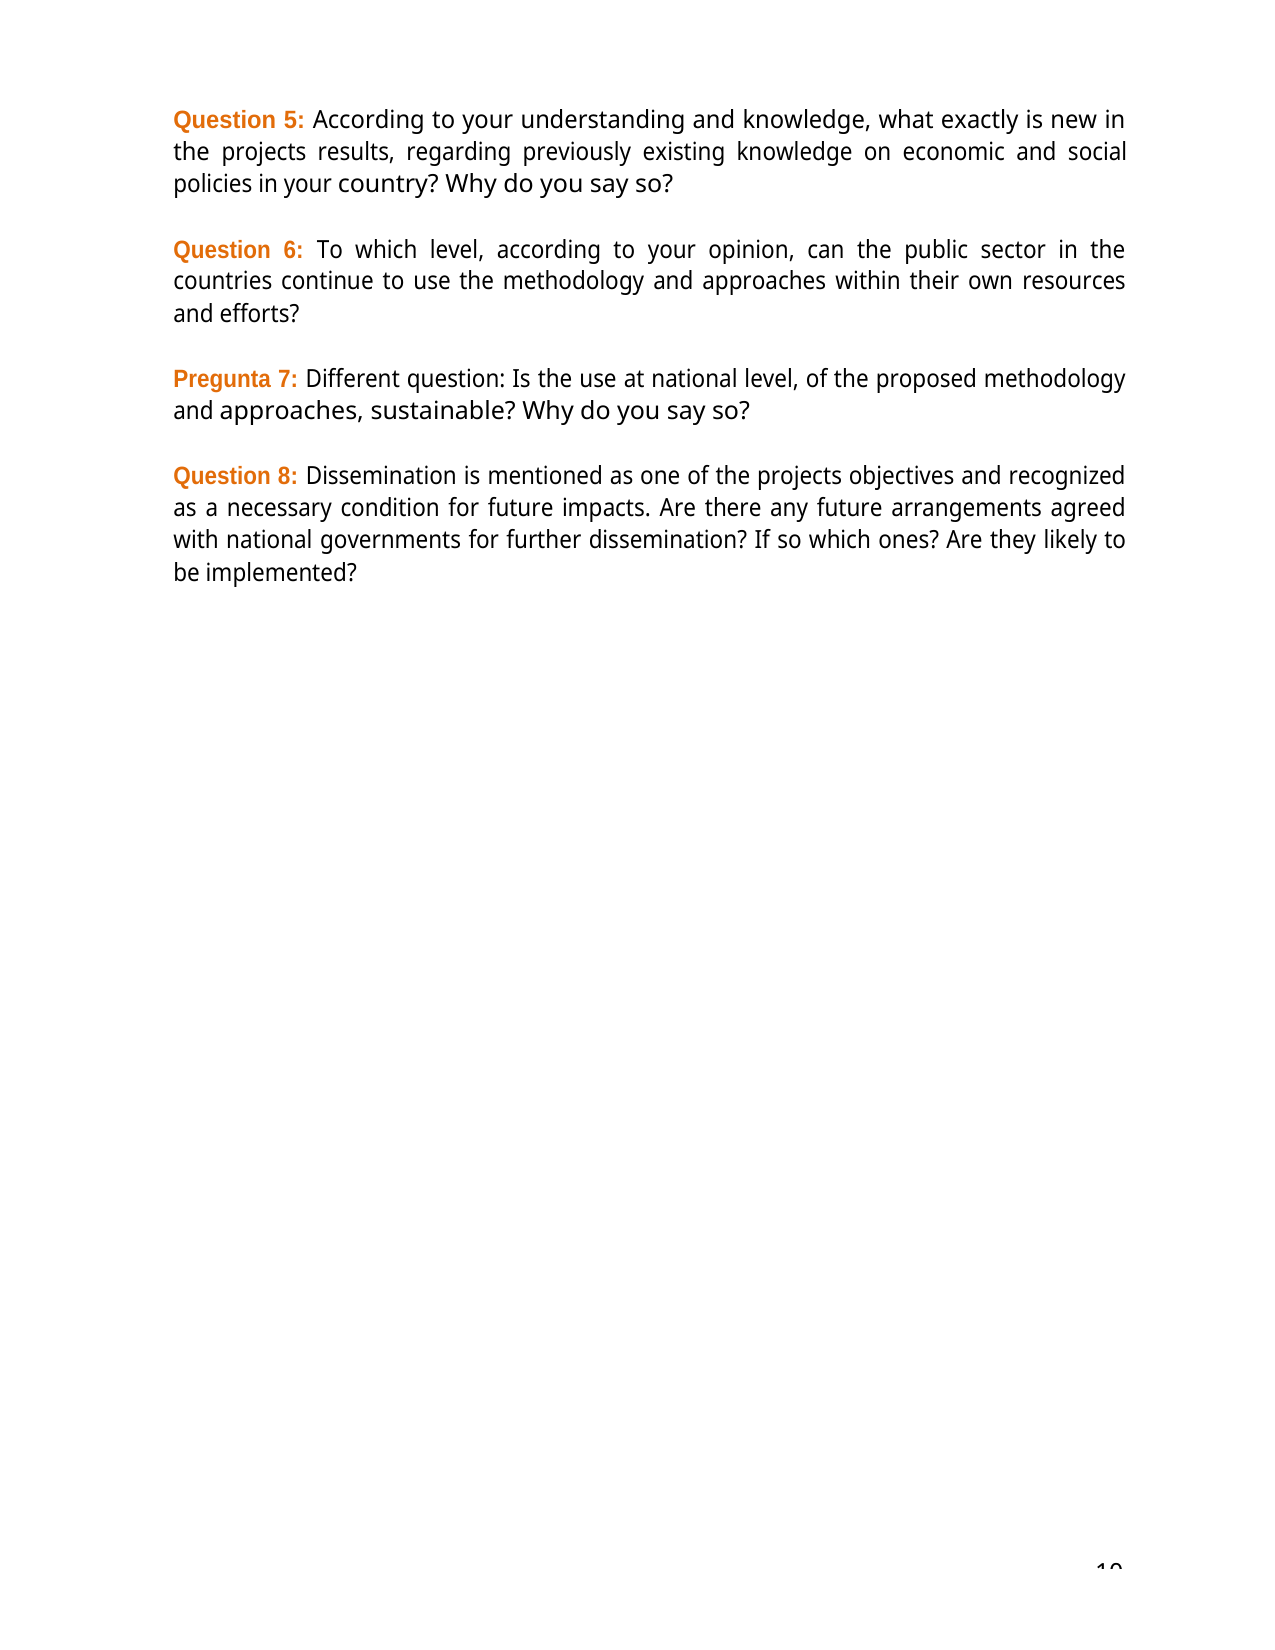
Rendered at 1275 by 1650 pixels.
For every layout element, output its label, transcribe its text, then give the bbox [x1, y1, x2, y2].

text Question 8: Dissemination is mentioned as one of the projects objectives and recognized as a necessary condition for future impacts. Are there any future arrangements agreed with national governments for further dissemination? If so which ones? Are they likely to be implemented? [173, 459, 1127, 588]
text Pregunta 7: Different question: Is the use at national level, of the proposed methodology and approaches, sustainable? Why do you say so? [173, 362, 1127, 427]
text Question 5: According to your understanding and knowledge, what exactly is new in the projects results, regarding previously existing knowledge on economic and social policies in your country? Why do you say so? [173, 102, 1127, 199]
text Question 6: To which level, according to your opinion, can the public sector in the countries continue to use the methodology and approaches within their own resources and efforts? [173, 232, 1127, 329]
